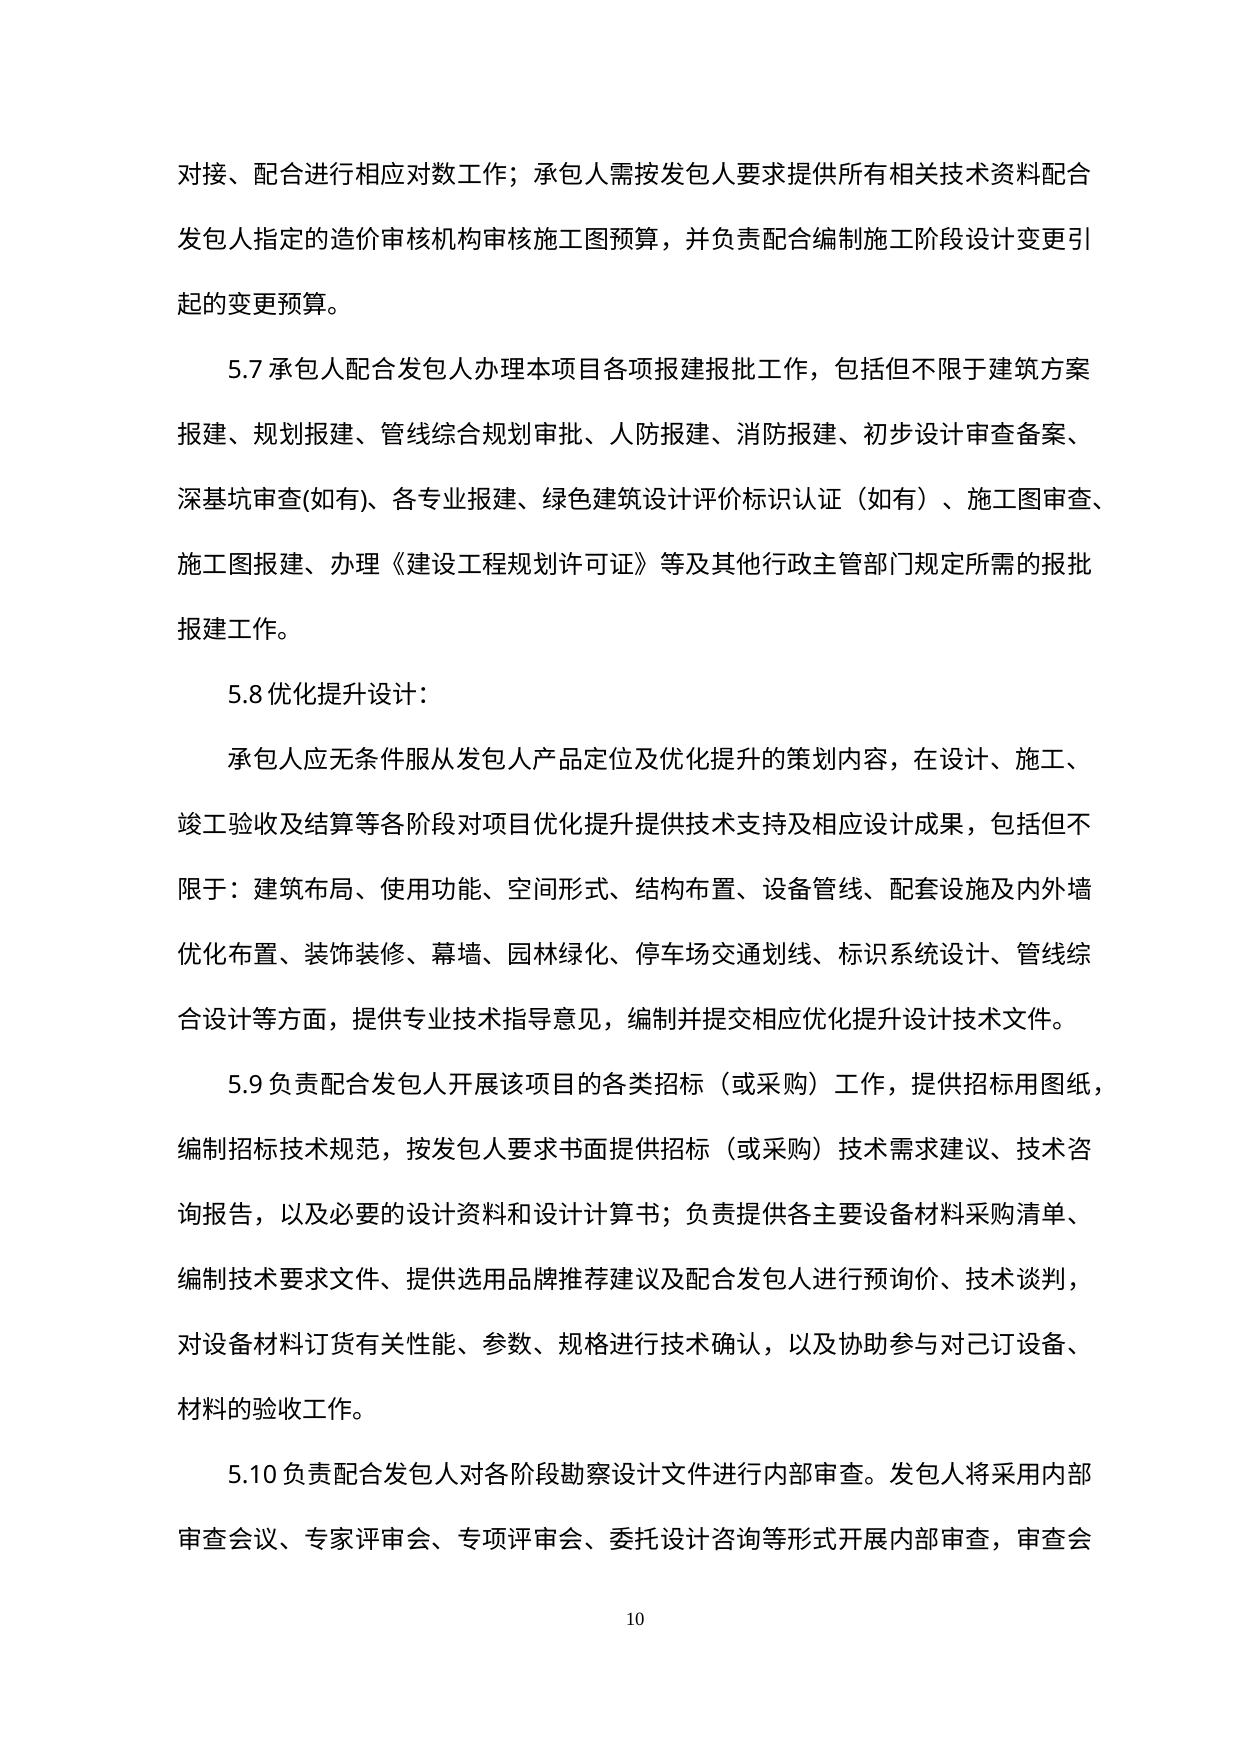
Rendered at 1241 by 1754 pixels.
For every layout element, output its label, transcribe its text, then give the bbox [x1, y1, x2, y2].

text 5.9负责配合发包人开展该项目的各类招标（或采购）工作，提供招标用图纸，编制招标技术规范，按发包人要求书面提供招标（或采购）技术需求建议、技术咨询报告，以及必要的设计资料和设计计算书；负责提供各主要设备材料采购清单、编制技术要求文件、提供选用品牌推荐建议及配合发包人进行预询价、技术谈判，对设备材料订货有关性能、参数、规格进行技术确认，以及协助参与对己订设备、材料的验收工作。 [177, 1050, 1092, 1440]
text 5.8优化提升设计： [177, 660, 1092, 725]
text 5.7承包人配合发包人办理本项目各项报建报批工作，包括但不限于建筑方案报建、规划报建、管线综合规划审批、人防报建、消防报建、初步设计审查备案、深基坑审查(如有)、各专业报建、绿色建筑设计评价标识认证（如有）、施工图审查、施工图报建、办理《建设工程规划许可证》等及其他行政主管部门规定所需的报批报建工作。 [177, 335, 1092, 660]
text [177, 1440, 1092, 1570]
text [177, 140, 1092, 335]
text 承包人应无条件服从发包人产品定位及优化提升的策划内容，在设计、施工、竣工验收及结算等各阶段对项目优化提升提供技术支持及相应设计成果，包括但不限于：建筑布局、使用功能、空间形式、结构布置、设备管线、配套设施及内外墙优化布置、装饰装修、幕墙、园林绿化、停车场交通划线、标识系统设计、管线综合设计等方面，提供专业技术指导意见，编制并提交相应优化提升设计技术文件。 [177, 725, 1092, 1050]
